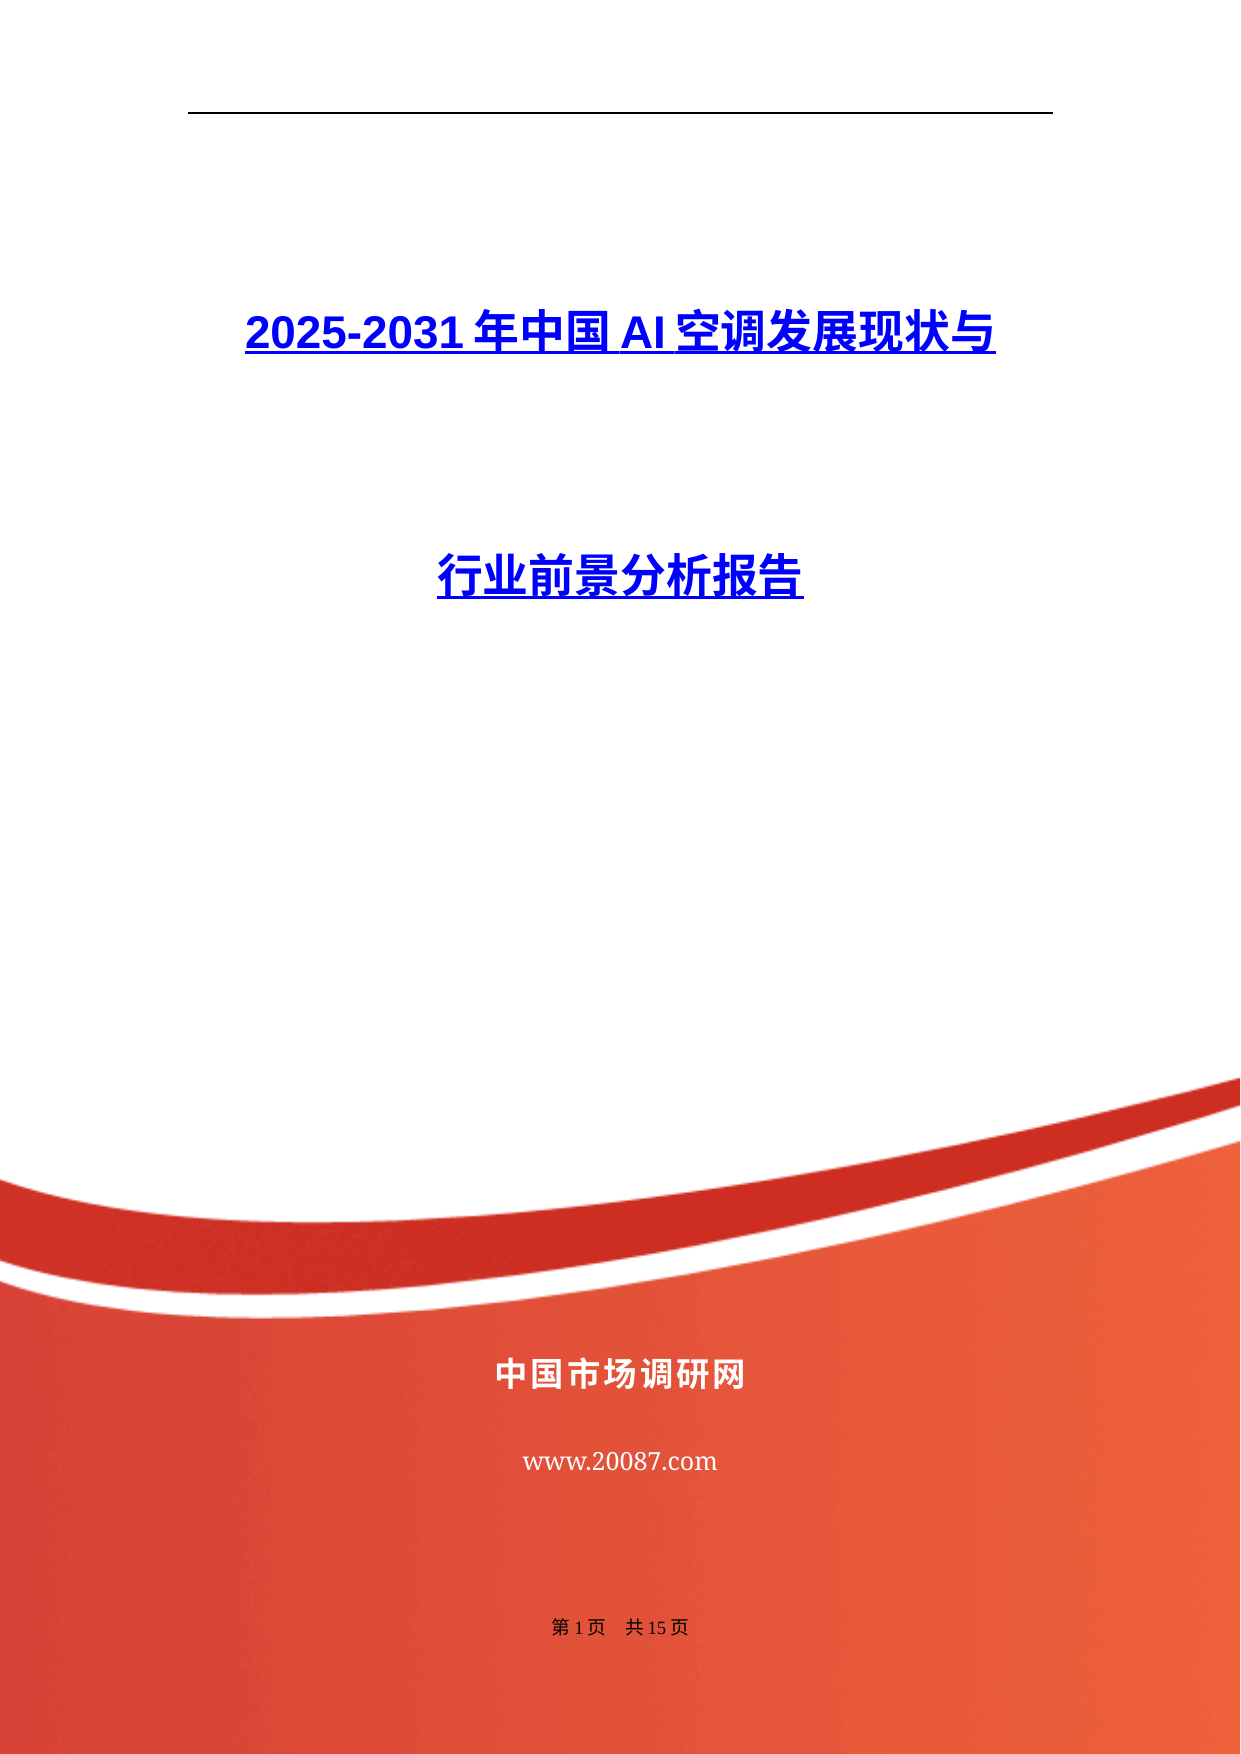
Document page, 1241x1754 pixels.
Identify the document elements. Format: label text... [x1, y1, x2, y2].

text www.20087.com [187, 1428, 1053, 1493]
subtitle 中国市场调研网 [187, 1339, 1053, 1404]
table_header 2025-2031年中国AI空调发展现状与行业前景分析报告 [188, 207, 1053, 773]
picture [0, 1006, 1241, 1754]
